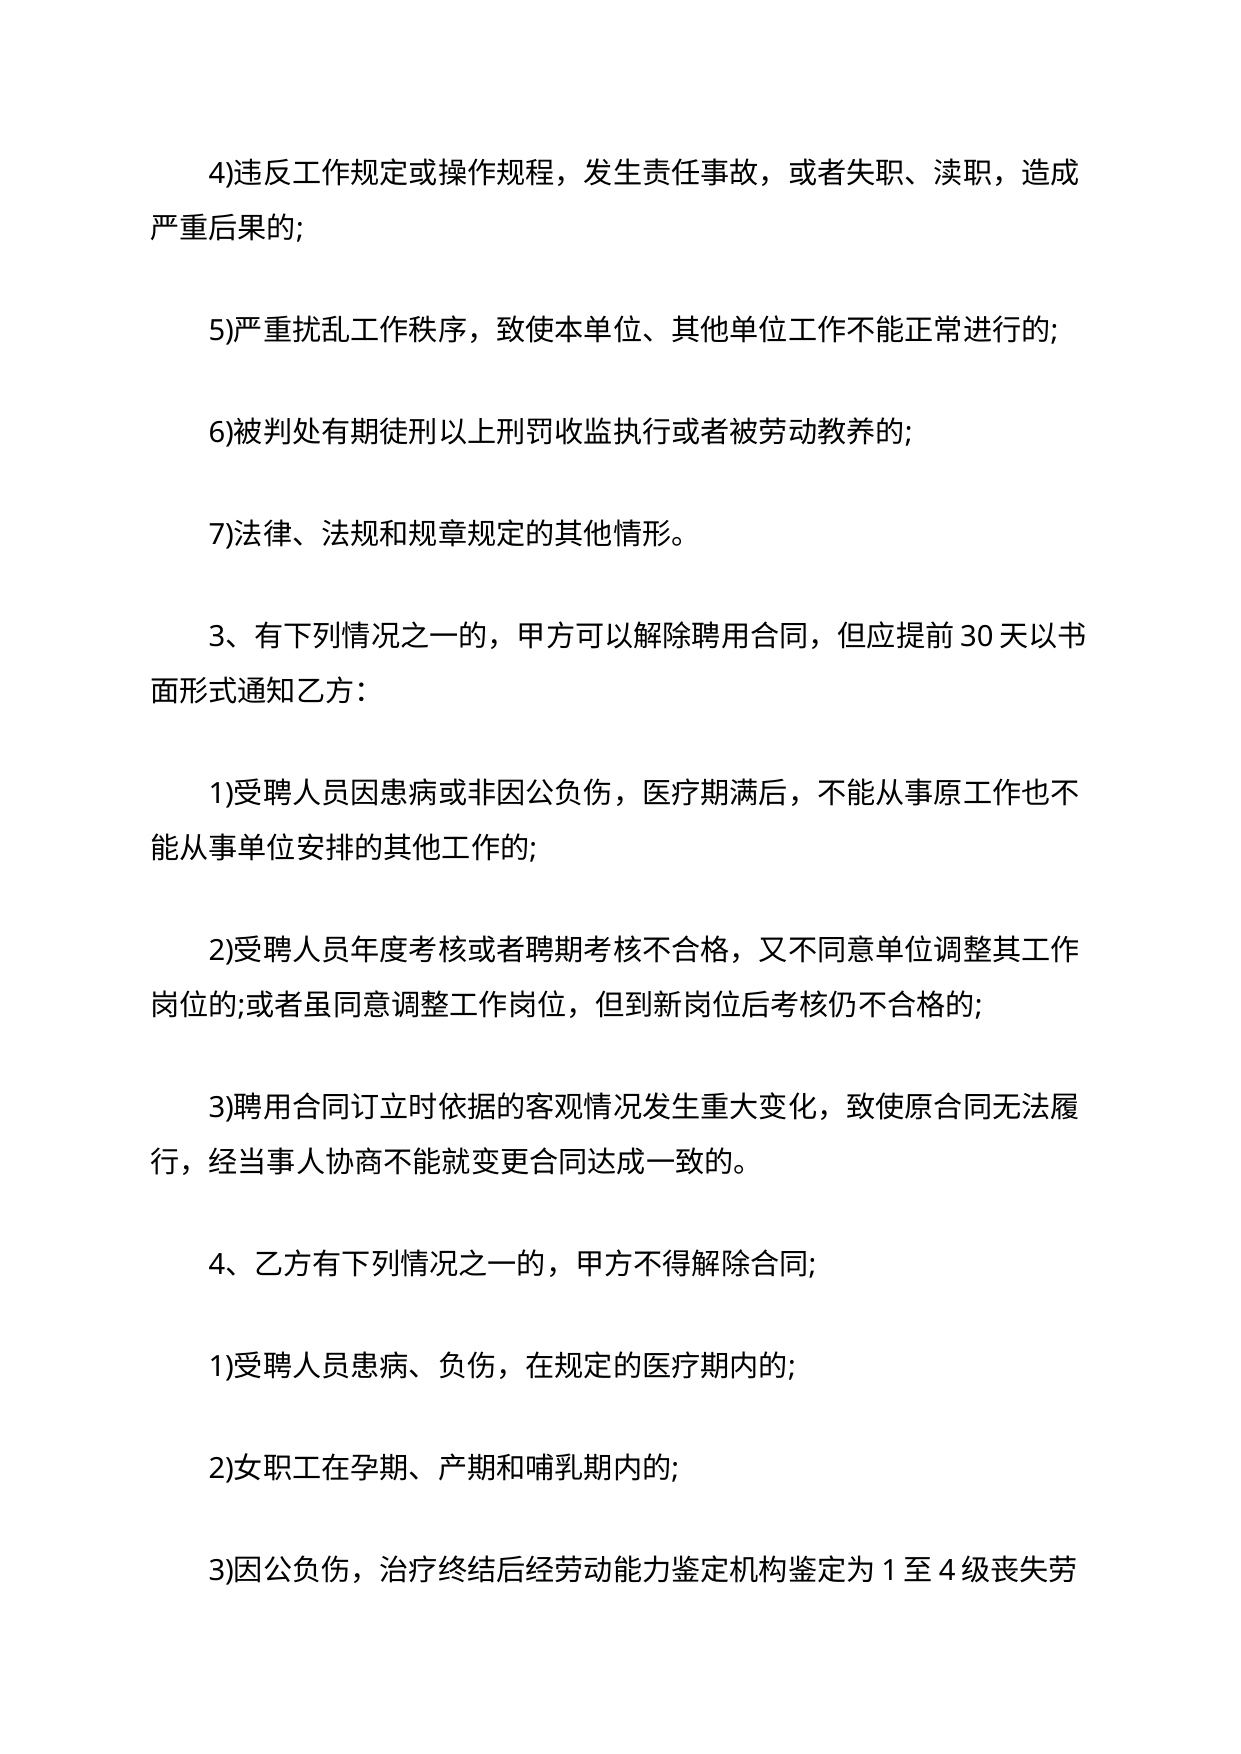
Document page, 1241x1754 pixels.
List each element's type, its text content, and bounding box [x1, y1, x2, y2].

text 1)受聘人员因患病或非因公负伤，医疗期满后，不能从事原工作也不能从事单位安排的其他工作的; [150, 770, 1090, 867]
text 4、乙方有下列情况之一的，甲方不得解除合同; [150, 1240, 1090, 1283]
text 6)被判处有期徒刑以上刑罚收监执行或者被劳动教养的; [150, 409, 1090, 451]
text 3)聘用合同订立时依据的客观情况发生重大变化，致使原合同无法履行，经当事人协商不能就变更合同达成一致的。 [150, 1084, 1090, 1181]
text 7)法律、法规和规章规定的其他情形。 [150, 511, 1090, 553]
text 5)严重扰乱工作秩序，致使本单位、其他单位工作不能正常进行的; [150, 307, 1090, 349]
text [150, 1546, 1090, 1589]
text 2)女职工在孕期、产期和哺乳期内的; [150, 1444, 1090, 1487]
text 1)受聘人员患病、负伤，在规定的医疗期内的; [150, 1342, 1090, 1385]
text 2)受聘人员年度考核或者聘期考核不合格，又不同意单位调整其工作岗位的;或者虽同意调整工作岗位，但到新岗位后考核仍不合格的; [150, 927, 1090, 1024]
text 4)违反工作规定或操作规程，发生责任事故，或者失职、渎职，造成严重后果的; [150, 150, 1090, 247]
text 3、有下列情况之一的，甲方可以解除聘用合同，但应提前30天以书面形式通知乙方： [150, 613, 1090, 710]
